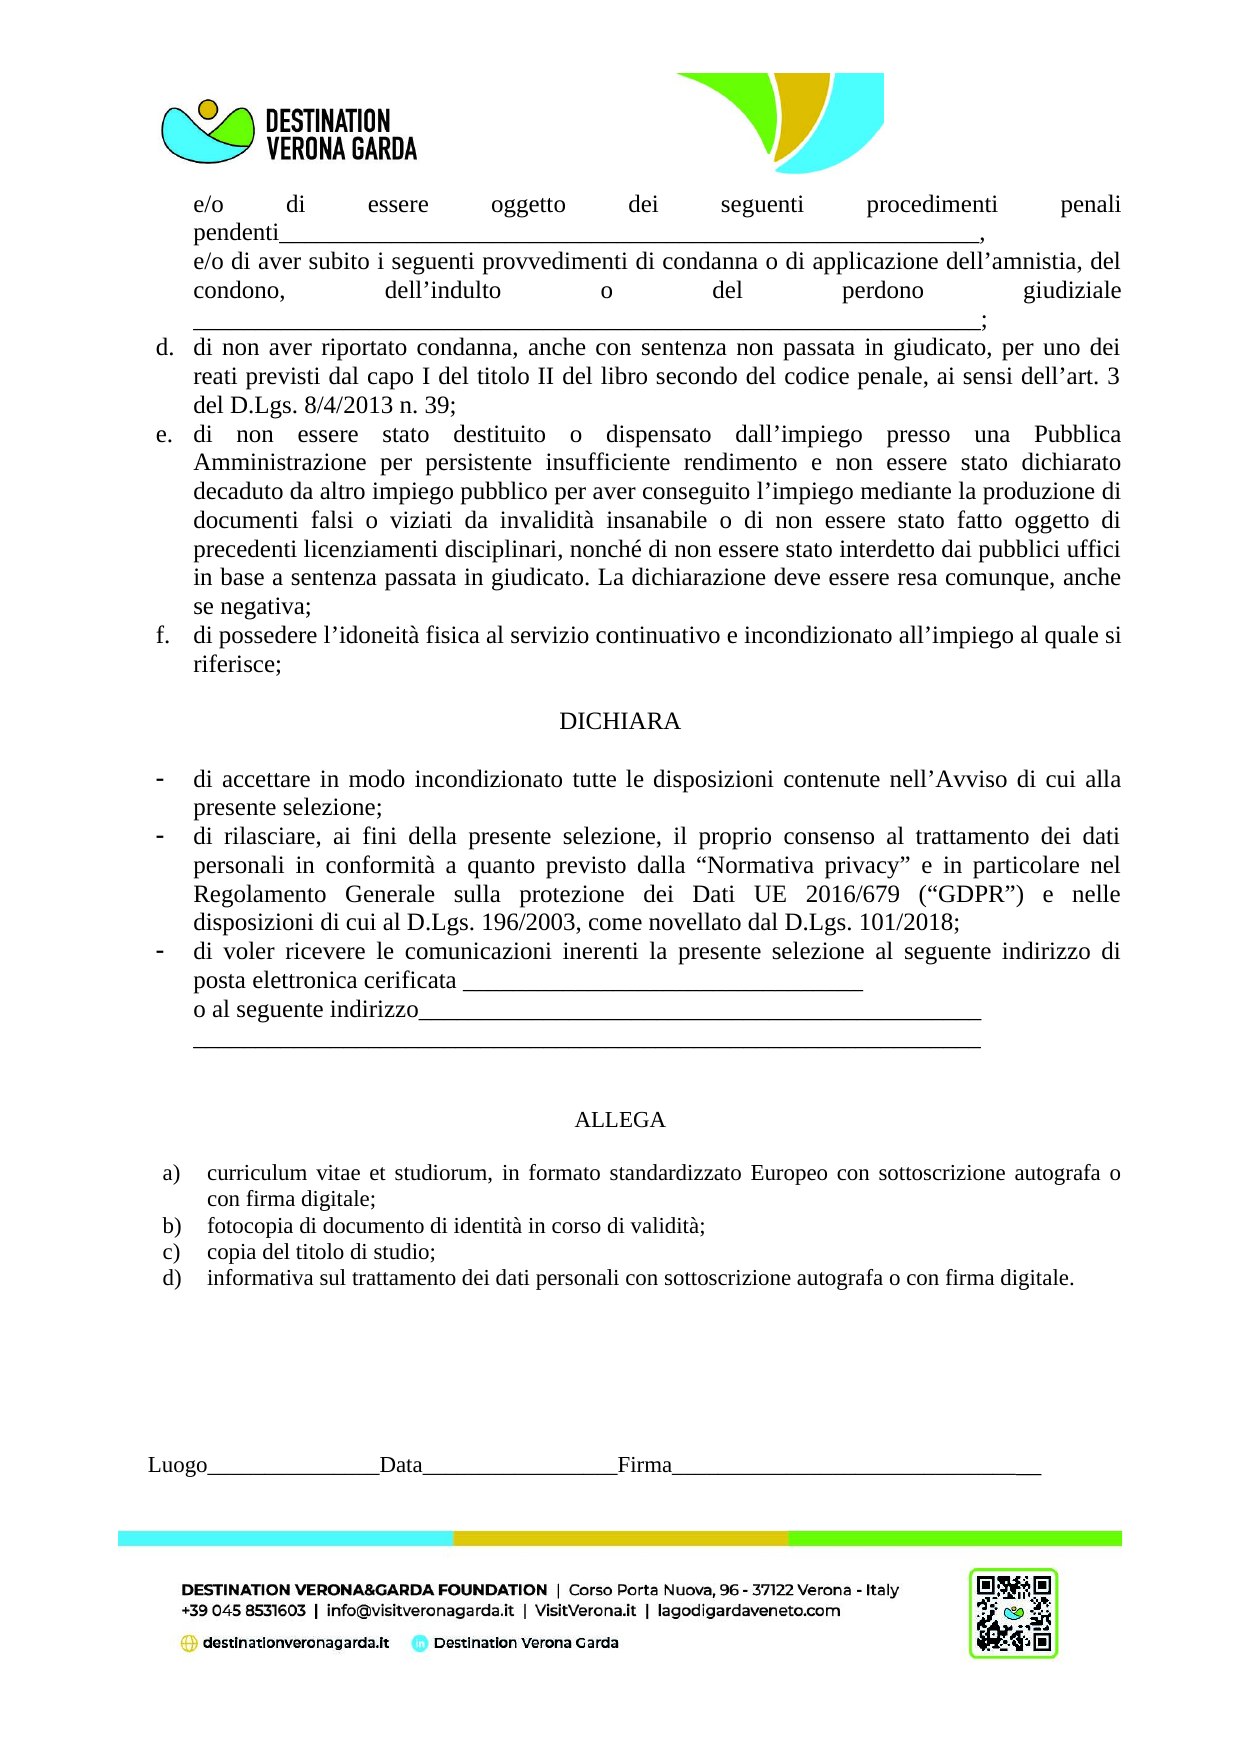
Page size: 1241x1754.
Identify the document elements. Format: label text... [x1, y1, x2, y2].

text ALLEGA [118, 1106, 1122, 1133]
list di accettare in modo incondizionato tutte le disposizioni contenute nell’Avviso di cui alla presente selezione; [156, 764, 1122, 821]
list o al seguente indirizzo_____________________________________________ [193, 994, 1122, 1022]
picture [118, 73, 884, 189]
list e/o di aver subito i seguenti provvedimenti di condanna o di applicazione dell’amnistia, del condono, dell’indulto o del perdono giudiziale _______________________________________________________________; [193, 246, 1122, 332]
list fotocopia di documento di identità in corso di validità; [162, 1212, 1122, 1238]
list di voler ricevere le comunicazioni inerenti la presente selezione al seguente indirizzo di posta elettronica cerificata ________________________________ [156, 936, 1122, 994]
text DICHIARA [118, 706, 1122, 735]
text Luogo_______________Data_________________Firma________________________________ [148, 1449, 1122, 1478]
list di rilasciare, ai fini della presente selezione, il proprio consenso al trattamento dei dati personali in conformità a quanto previsto dalla “Normativa privacy” e in particolare nel Regolamento Generale sulla protezione dei Dati UE 2016/679 (“GDPR”) e nelle disposizioni di cui al D.Lgs. 196/2003, come novellato dal D.Lgs. 101/2018; [156, 821, 1122, 936]
list _______________________________________________________________ [193, 1022, 1122, 1051]
list informativa sul trattamento dei dati personali con sottoscrizione autografa o con firma digitale. [162, 1264, 1122, 1291]
list di possedere l’idoneità fisica al servizio continuativo e incondizionato all’impiego al quale si riferisce; [156, 620, 1122, 677]
picture [118, 1530, 1123, 1681]
list e/o di essere oggetto dei seguenti procedimenti penali pendenti________________________________________________________, [193, 189, 1122, 246]
list di non aver riportato condanna, anche con sentenza non passata in giudicato, per uno dei reati previsti dal capo I del titolo II del libro secondo del codice penale, ai sensi dell’art. 3 del D.Lgs. 8/4/2013 n. 39; [156, 332, 1122, 419]
list di non essere stato destituito o dispensato dall’impiego presso una Pubblica Amministrazione per persistente insufficiente rendimento e non essere stato dichiarato decaduto da altro impiego pubblico per aver conseguito l’impiego mediante la produzione di documenti falsi o viziati da invalidità insanabile o di non essere stato fatto oggetto di precedenti licenziamenti disciplinari, nonché di non essere stato interdetto dai pubblici uffici in base a sentenza passata in giudicato. La dichiarazione deve essere resa comunque, anche se negativa; [156, 419, 1122, 620]
list curriculum vitae et studiorum, in formato standardizzato Europeo con sottoscrizione autografa o con firma digitale; [162, 1159, 1122, 1212]
list copia del titolo di studio; [162, 1238, 1122, 1264]
